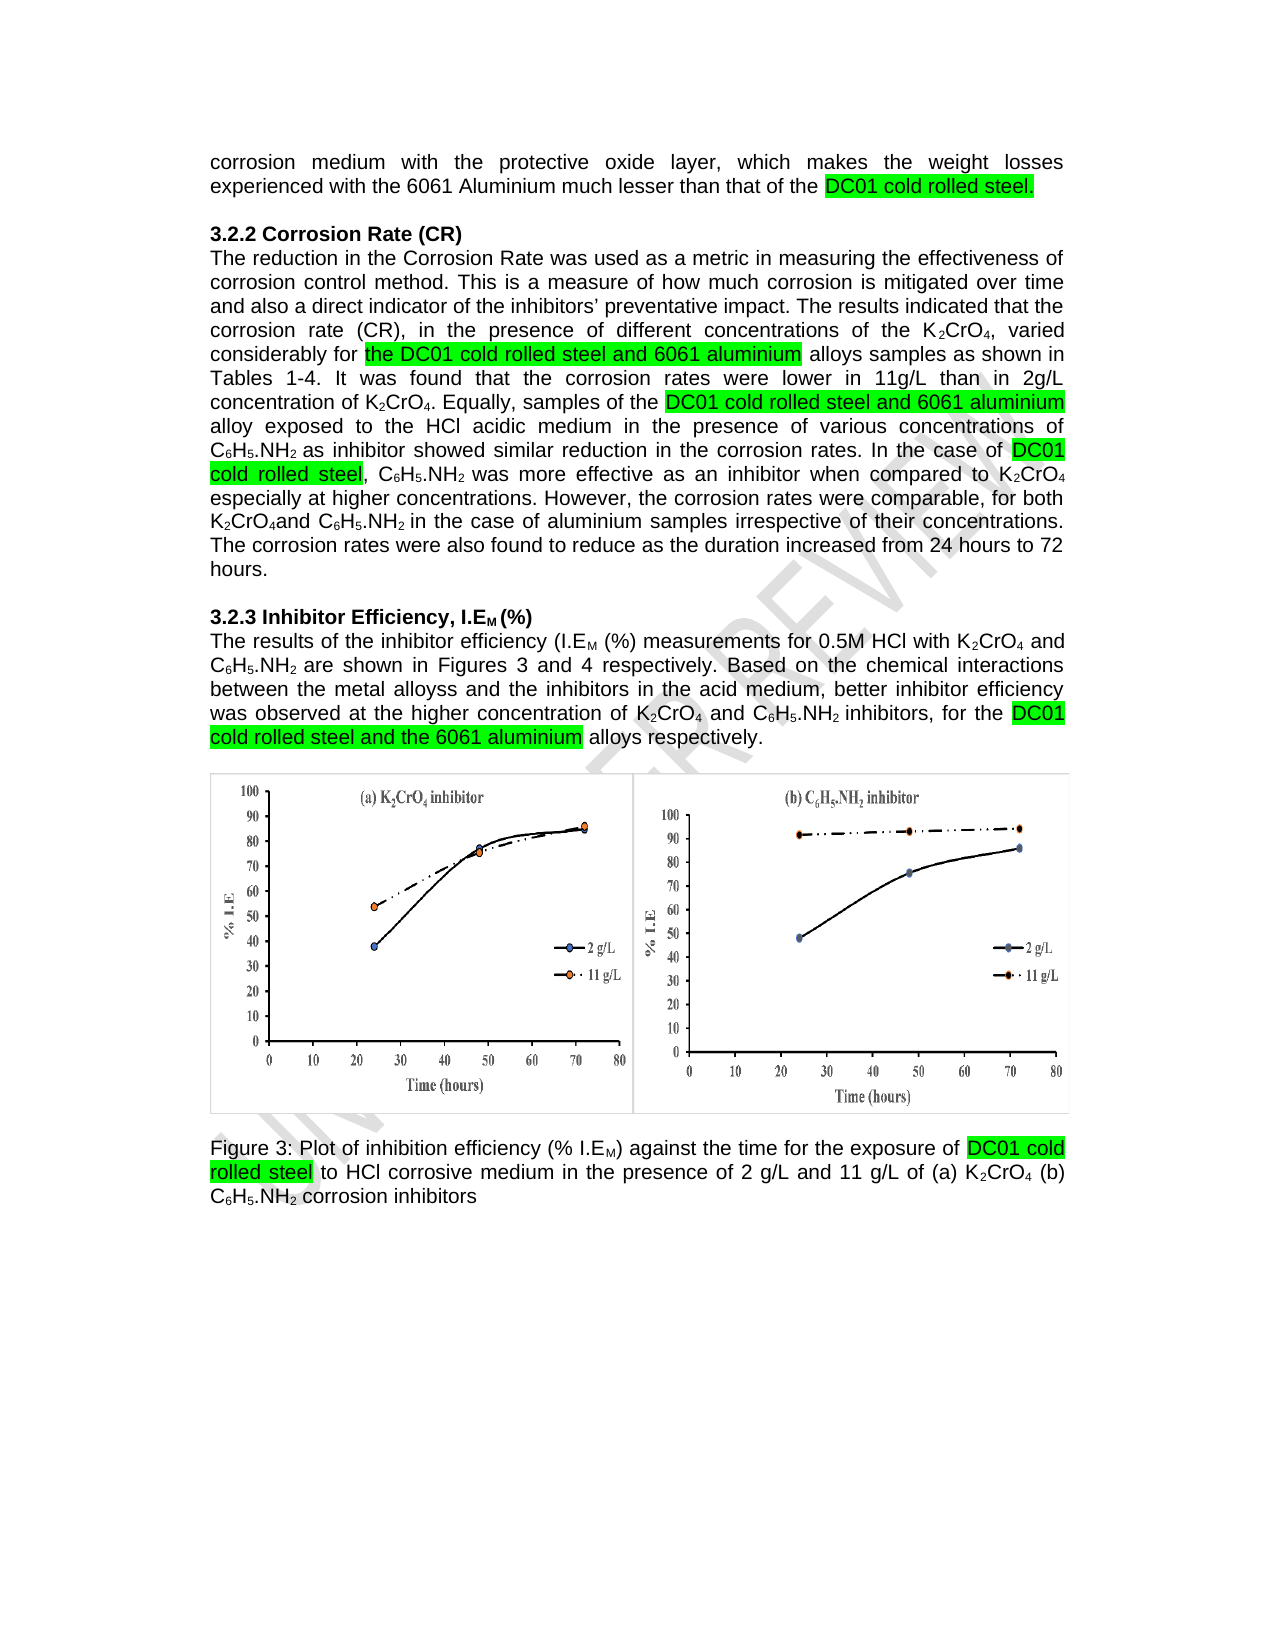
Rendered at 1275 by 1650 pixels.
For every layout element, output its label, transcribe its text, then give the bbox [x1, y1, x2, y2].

text 3.2.2 Corrosion Rate (CR) [210, 222, 1065, 246]
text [210, 150, 1065, 198]
text The reduction in the Corrosion Rate was used as a metric in measuring the effectiveness of corrosion control method. This is a measure of how much corrosion is mitigated over time and also a direct indicator of the inhibitors’ preventative impact. The results indicated that the corrosion rate (CR), in the presence of different concentrations of the K2CrO4, varied considerably for the DC01 cold rolled steel and 6061 aluminium alloys samples as shown in Tables 1-4. It was found that the corrosion rates were lower in 11g/L than in 2g/L concentration of K2CrO4. Equally, samples of the DC01 cold rolled steel and 6061 aluminium alloy exposed to the HCl acidic medium in the presence of various concentrations of C6H5.NH2 as inhibitor showed similar reduction in the corrosion rates. In the case of DC01 cold rolled steel, C6H5.NH2 was more effective as an inhibitor when compared to K2CrO4 especially at higher concentrations. However, the corrosion rates were comparable, for both K2CrO4and C6H5.NH2 in the case of aluminium samples irrespective of their concentrations. The corrosion rates were also found to reduce as the duration increased from 24 hours to 72 hours. [210, 246, 1065, 581]
text 3.2.3 Inhibitor Efficiency, I.EM (%) [210, 605, 1065, 629]
text Figure 3: Plot of inhibition efficiency (% I.EM) against the time for the exposure of DC01 cold rolled steel to HCl corrosive medium in the presence of 2 g/L and 11 g/L of (a) K2CrO4 (b) C6H5.NH2 corrosion inhibitors [210, 1136, 1065, 1207]
text The results of the inhibitor efficiency (I.EM (%) measurements for 0.5M HCl with K2CrO4 and C6H5.NH2 are shown in Figures 3 and 4 respectively. Based on the chemical interactions between the metal alloyss and the inhibitors in the acid medium, better inhibitor efficiency was observed at the higher concentration of K2CrO4 and C6H5.NH2 inhibitors, for the DC01 cold rolled steel and the 6061 aluminium alloys respectively. [210, 629, 1065, 749]
